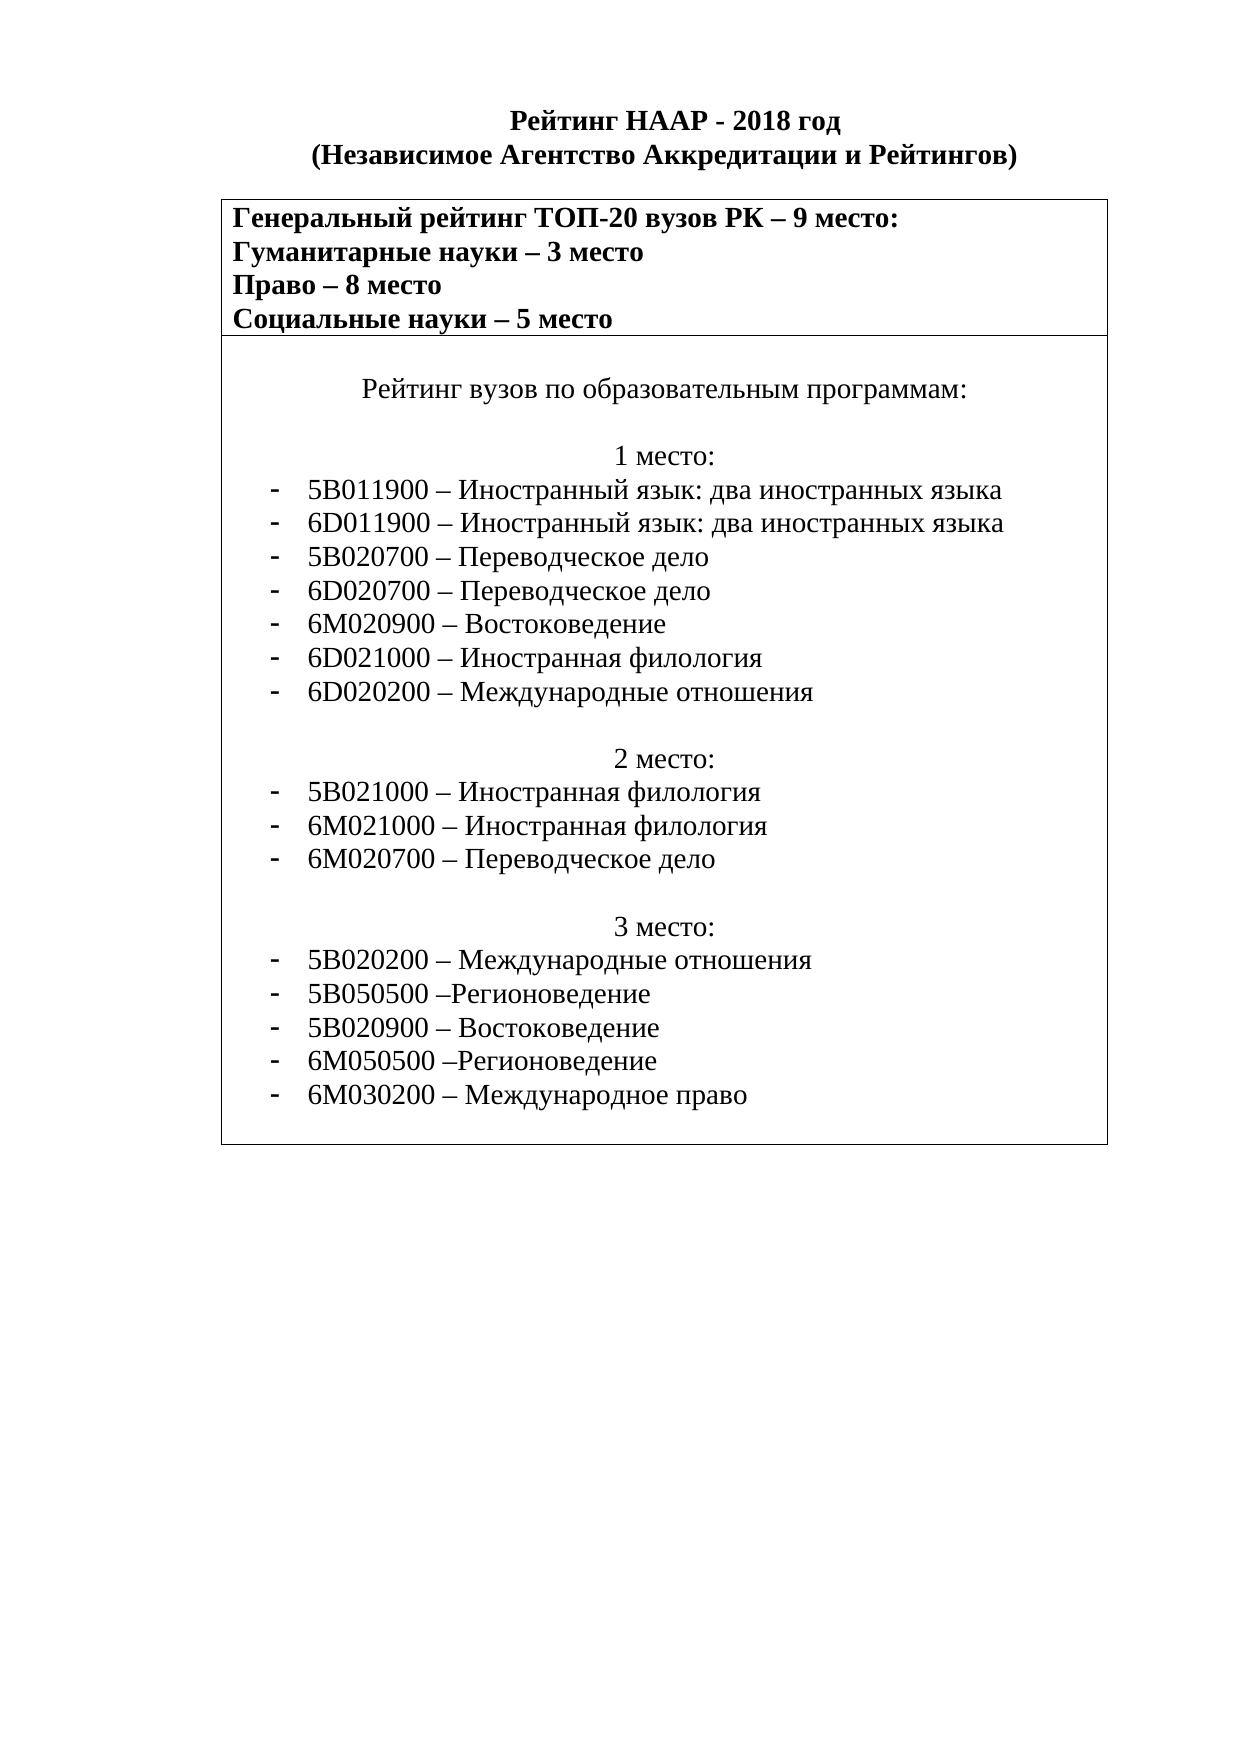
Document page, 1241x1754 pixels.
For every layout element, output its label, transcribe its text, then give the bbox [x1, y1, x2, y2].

table_header Генеральный рейтинг ТОП-20 вузов РК – 9 место: Гуманитарные науки – 3 место Право – 8 место Социальные науки – 5 место [222, 200, 1107, 334]
table_cell Рейтинг вузов по образовательным программам: 1 место: 5В011900 – Иностранный язык: два иностранных языка 6D011900 – Иностранный язык: два иностранных языка 5В020700 – Переводческое дело 6D020700 – Переводческое дело 6М020900 – Востоковедение 6D021000 – Иностранная филология 6D020200 – Международные отношения 2 место: 5В021000 – Иностранная филология 6М021000 – Иностранная филология 6М020700 – Переводческое дело 3 место: 5В020200 – Международные отношения 5В050500 –Регионоведение 5В020900 – Востоковедение 6М050500 –Регионоведение 6М030200 – Международное право [222, 336, 1107, 1144]
text Рейтинг НААР - 2018 год [177, 103, 1152, 137]
text (Независимое Агентство Аккредитации и Рейтингов) [177, 137, 1152, 171]
